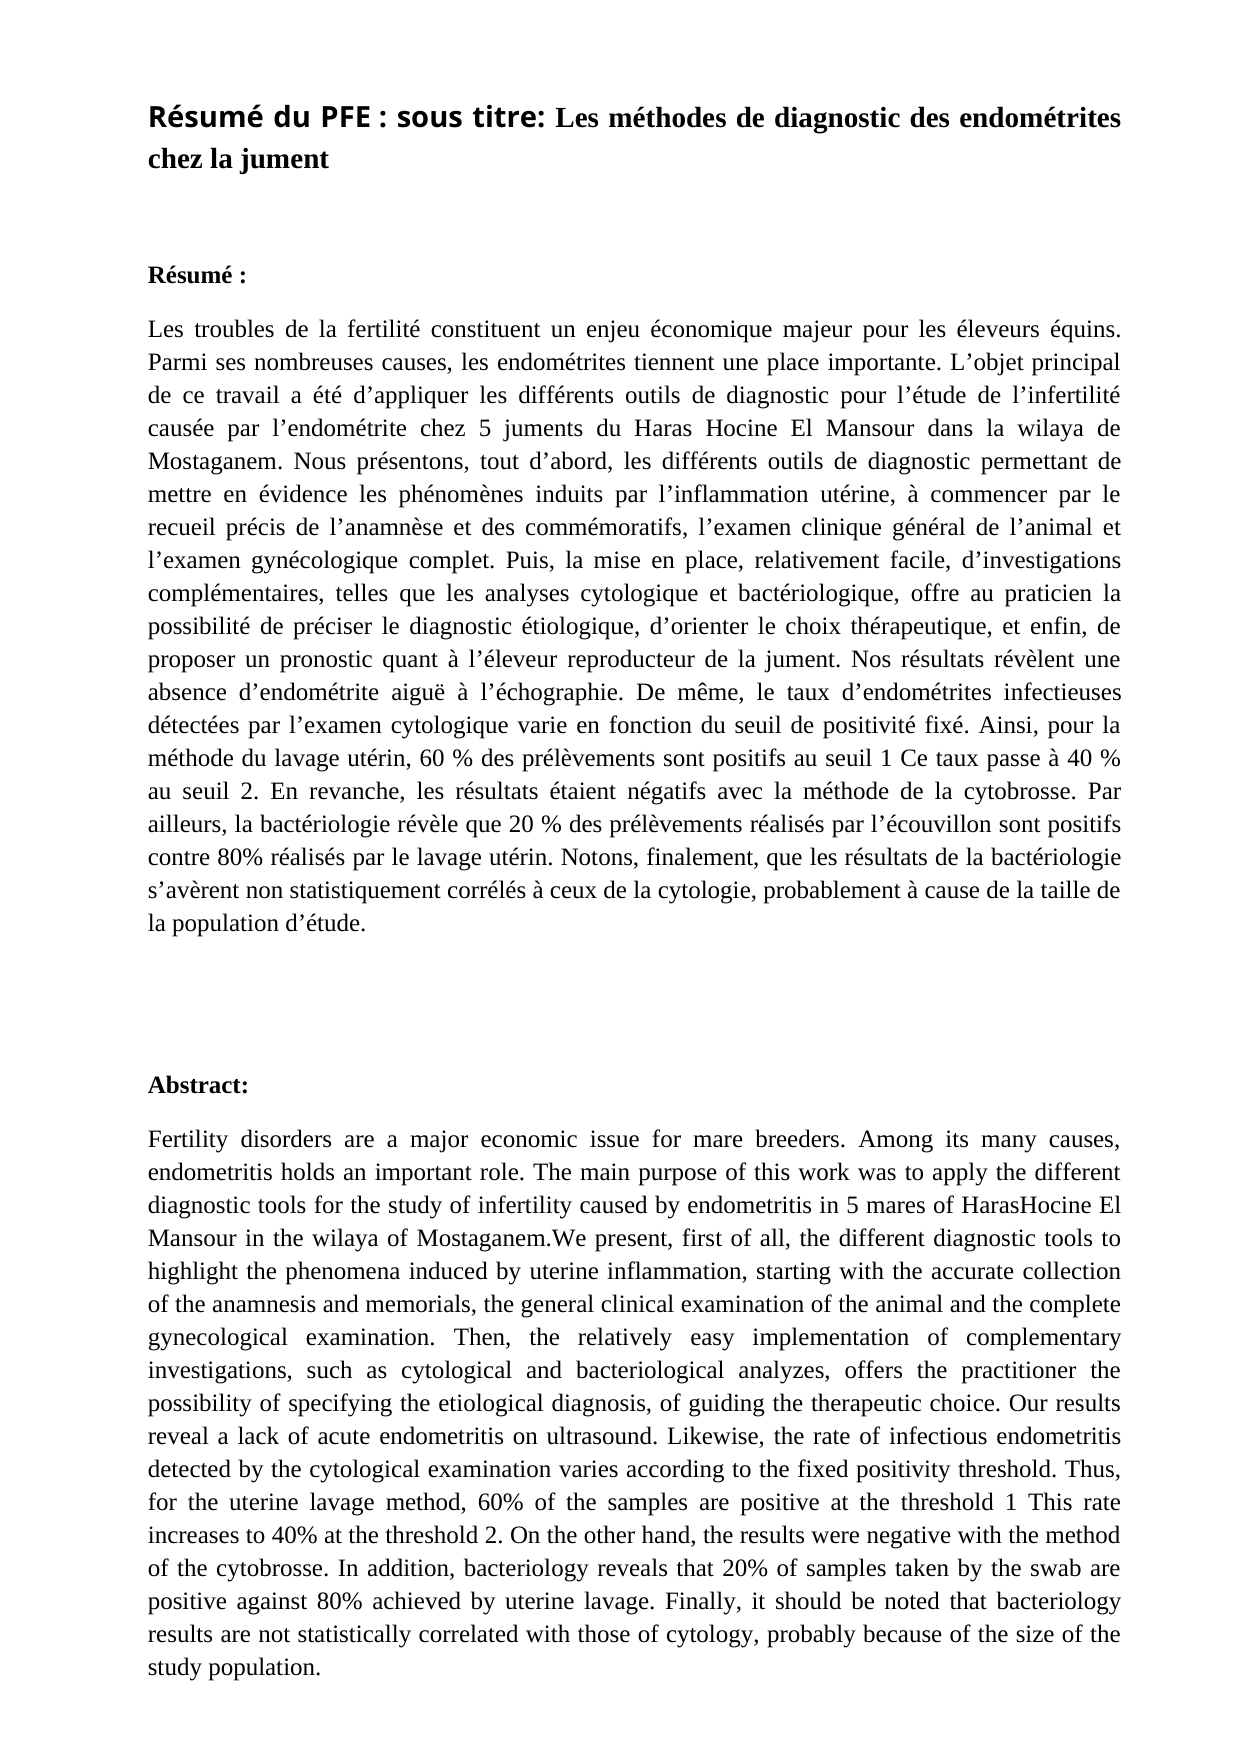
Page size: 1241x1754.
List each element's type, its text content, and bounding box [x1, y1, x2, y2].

text Résumé du PFE : sous titre: Les méthodes de diagnostic des endométrites chez la jument [148, 96, 1122, 174]
text Les troubles de la fertilité constituent un enjeu économique majeur pour les éleveurs équins. Parmi ses nombreuses causes, les endométrites tiennent une place importante. L’objet principal de ce travail a été d’appliquer les différents outils de diagnostic pour l’étude de l’infertilité causée par l’endométrite chez 5 juments du Haras Hocine El Mansour dans la wilaya de Mostaganem. Nous présentons, tout d’abord, les différents outils de diagnostic permettant de mettre en évidence les phénomènes induits par l’inflammation utérine, à commencer par le recueil précis de l’anamnèse et des commémoratifs, l’examen clinique général de l’animal et l’examen gynécologique complet. Puis, la mise en place, relativement facile, d’investigations complémentaires, telles que les analyses cytologique et bactériologique, offre au praticien la possibilité de préciser le diagnostic étiologique, d’orienter le choix thérapeutique, et enfin, de proposer un pronostic quant à l’éleveur reproducteur de la jument. Nos résultats révèlent une absence d’endométrite aiguë à l’échographie. De même, le taux d’endométrites infectieuses détectées par l’examen cytologique varie en fonction du seuil de positivité fixé. Ainsi, pour la méthode du lavage utérin, 60 % des prélèvements sont positifs au seuil 1 Ce taux passe à 40 % au seuil 2. En revanche, les résultats étaient négatifs avec la méthode de la cytobrosse. Par ailleurs, la bactériologie révèle que 20 % des prélèvements réalisés par l’écouvillon sont positifs contre 80% réalisés par le lavage utérin. Notons, finalement, que les résultats de la bactériologie s’avèrent non statistiquement corrélés à ceux de la cytologie, probablement à cause de la taille de la population d’étude. [148, 314, 1122, 937]
text Résumé : [148, 260, 1122, 289]
text Abstract: [148, 1070, 1122, 1099]
text Fertility disorders are a major economic issue for mare breeders. Among its many causes, endometritis holds an important role. The main purpose of this work was to apply the different diagnostic tools for the study of infertility caused by endometritis in 5 mares of HarasHocine El Mansour in the wilaya of Mostaganem.We present, first of all, the different diagnostic tools to highlight the phenomena induced by uterine inflammation, starting with the accurate collection of the anamnesis and memorials, the general clinical examination of the animal and the complete gynecological examination. Then, the relatively easy implementation of complementary investigations, such as cytological and bacteriological analyzes, offers the practitioner the possibility of specifying the etiological diagnosis, of guiding the therapeutic choice. Our results reveal a lack of acute endometritis on ultrasound. Likewise, the rate of infectious endometritis detected by the cytological examination varies according to the fixed positivity threshold. Thus, for the uterine lavage method, 60% of the samples are positive at the threshold 1 This rate increases to 40% at the threshold 2. On the other hand, the results were negative with the method of the cytobrosse. In addition, bacteriology reveals that 20% of samples taken by the swab are positive against 80% achieved by uterine lavage. Finally, it should be noted that bacteriology results are not statistically correlated with those of cytology, probably because of the size of the study population. [148, 1124, 1122, 1681]
